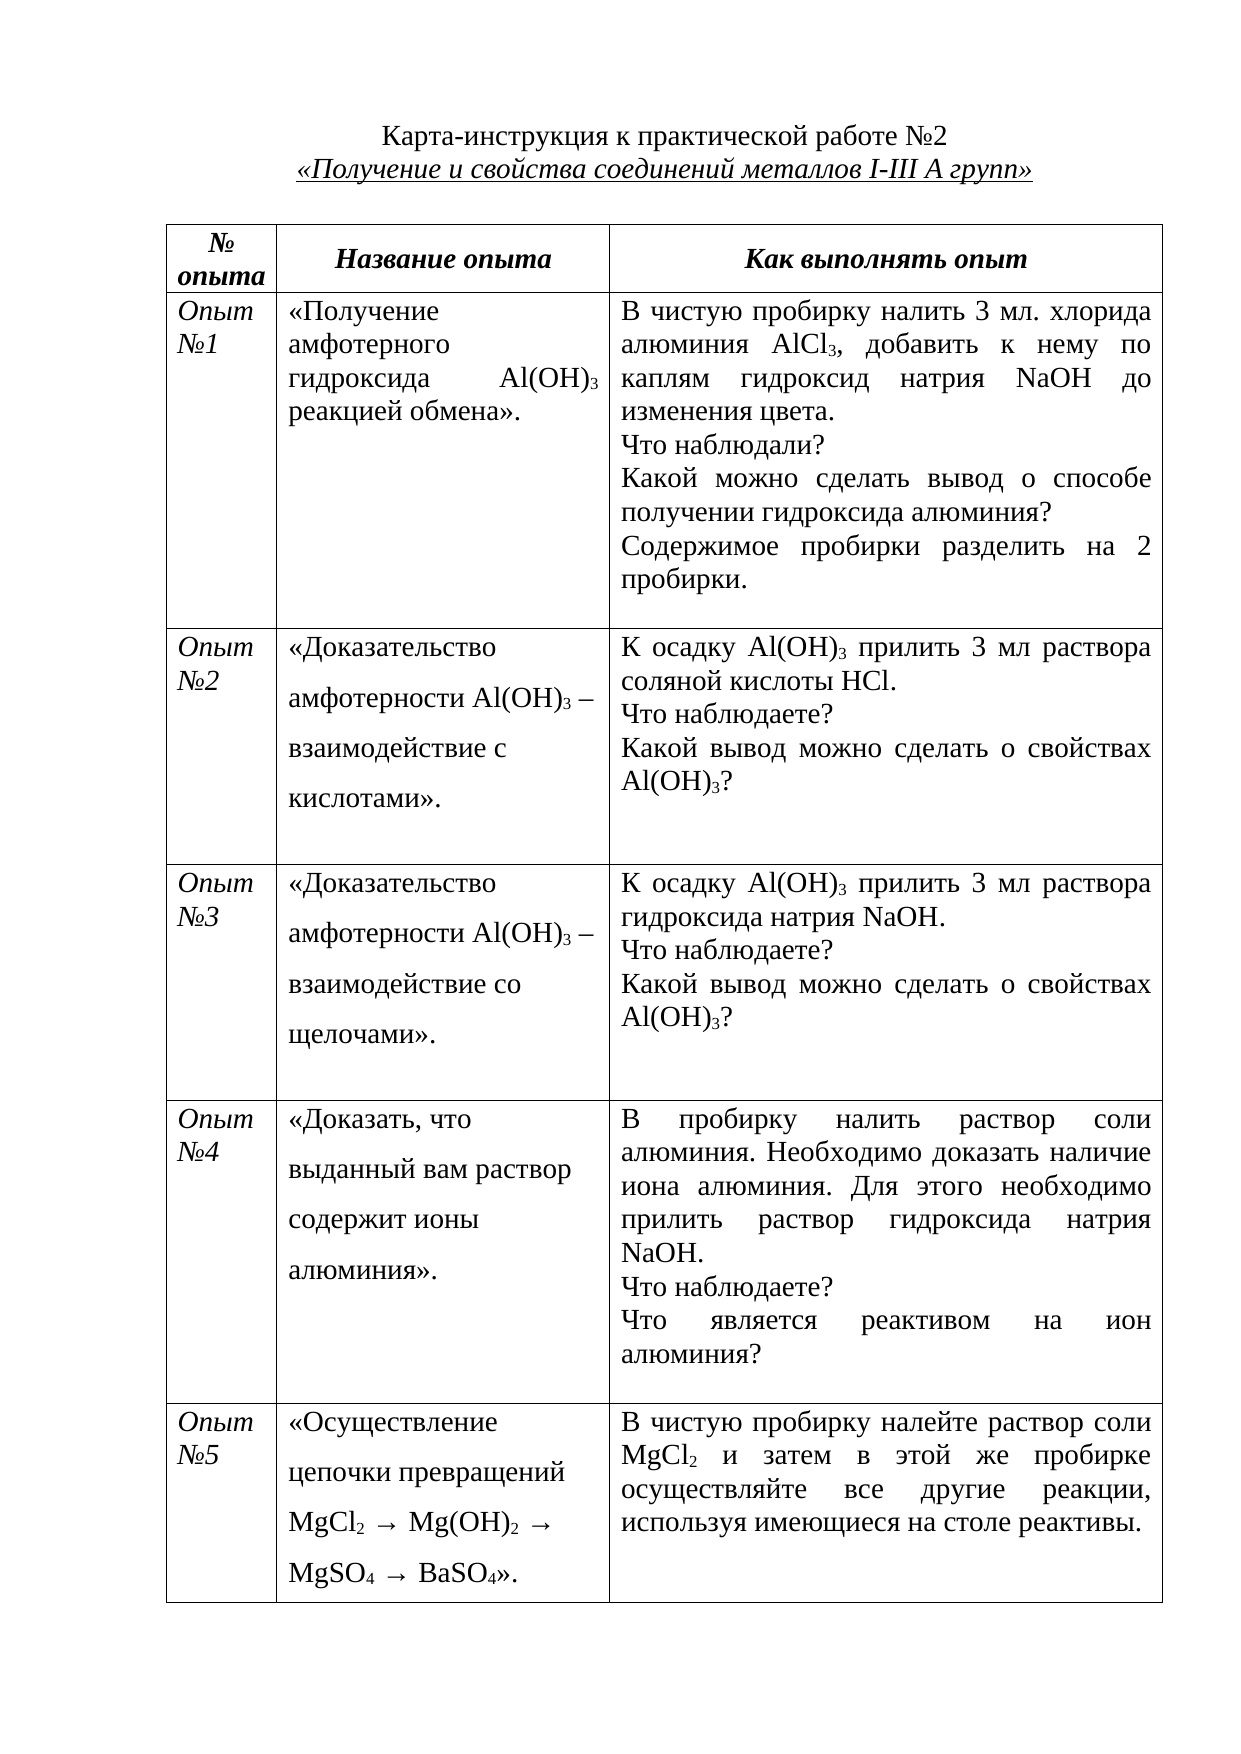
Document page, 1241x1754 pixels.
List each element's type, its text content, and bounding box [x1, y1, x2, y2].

table_cell Опыт №2 [167, 629, 276, 864]
table_cell «Доказательство амфотерности Аl(ОН)3 –взаимодействие со щелочами». [277, 865, 609, 1100]
table_cell «Доказательство амфотерности Аl(ОН)3 –взаимодействие с кислотами». [277, 629, 609, 864]
table_header № опыта [167, 225, 276, 292]
text «Получение и свойства соединений металлов I-III А групп» [177, 152, 1152, 185]
table_header Как выполнять опыт [610, 225, 1162, 292]
table_cell Опыт №4 [167, 1101, 276, 1403]
table_cell В чистую пробирку налить 3 мл. хлорида алюминия AlCl3, добавить к нему по каплям гидроксид натрия NaOH до изменения цвета. Что наблюдали? Какой можно сделать вывод о способе получении гидроксида алюминия? Содержимое пробирки разделить на 2 пробирки. [610, 293, 1162, 628]
table_cell В чистую пробирку налейте раствор соли MgCl2 и затем в этой же пробирке осуществляйте все другие реакции, используя имеющиеся на столе реактивы. [610, 1404, 1162, 1602]
text Карта-инструкция к практической работе №2 [177, 118, 1152, 152]
table_cell Опыт №5 [167, 1404, 276, 1602]
table_cell К осадку Аl(ОН)3 прилить 3 мл раствора гидроксида натрия NaOH. Что наблюдаете? Какой вывод можно сделать о свойствах Аl(ОН)3? [610, 865, 1162, 1100]
table_cell Опыт №3 [167, 865, 276, 1100]
table_header Название опыта [277, 225, 609, 292]
table_cell Опыт №1 [167, 293, 276, 628]
table_cell В пробирку налить раствор соли алюминия. Необходимо доказать наличие иона алюминия. Для этого необходимо прилить раствор гидроксида натрия NaOH. Что наблюдаете? Что является реактивом на ион алюминия? [610, 1101, 1162, 1403]
table_cell К осадку Аl(ОН)3 прилить 3 мл раствора соляной кислоты HCl. Что наблюдаете? Какой вывод можно сделать о свойствах Аl(ОН)3? [610, 629, 1162, 864]
table_cell «Доказать, что выданный вам раствор содержит ионы алюминия». [277, 1101, 609, 1403]
table_cell «Получение амфотерного гидроксида Аl(ОН)3 реакцией обмена». [277, 293, 609, 628]
table_cell «Осуществление цепочки превращений MgCl2 → Mg(OH)2 → MgSO4 → BaSO4». [277, 1404, 609, 1602]
